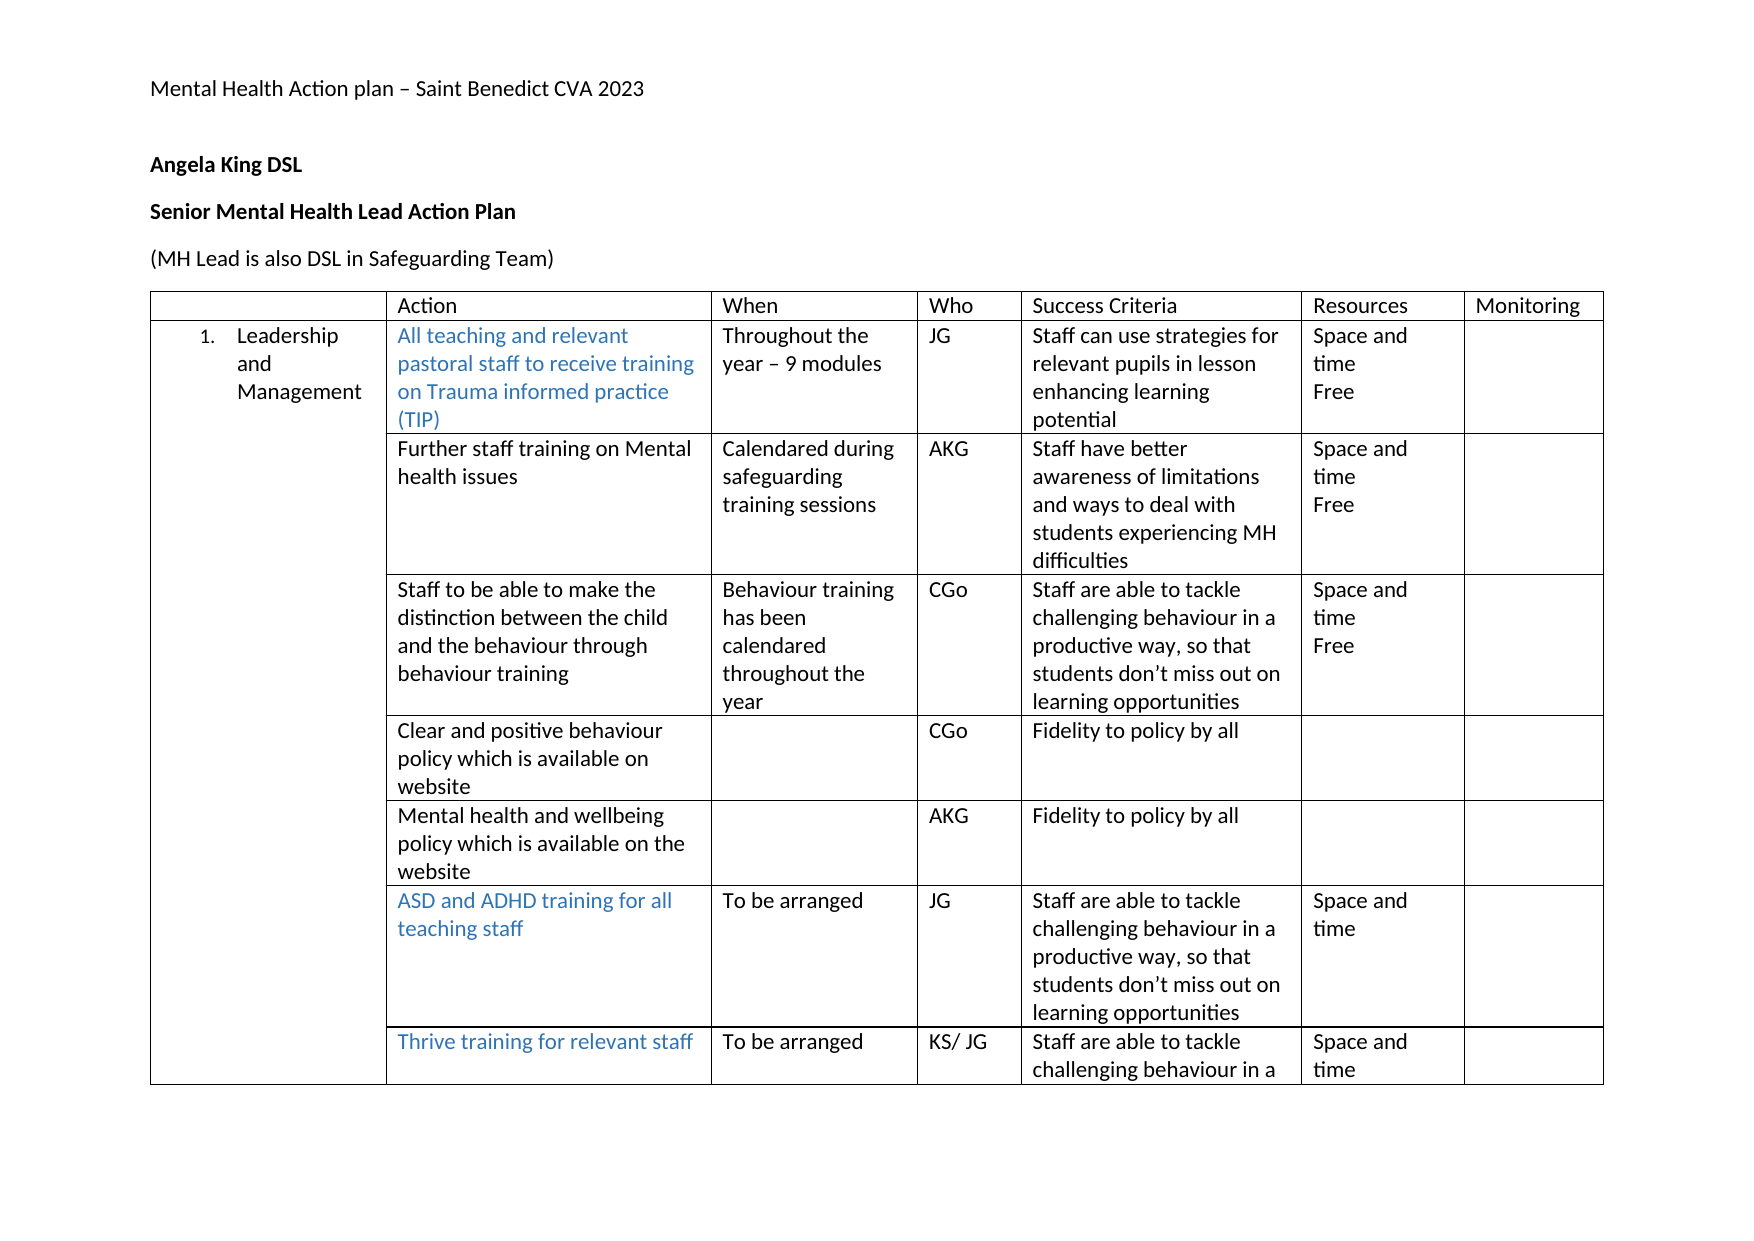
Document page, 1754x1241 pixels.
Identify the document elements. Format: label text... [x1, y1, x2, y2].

table_cell Fidelity to policy by all [1022, 801, 1301, 885]
table_cell CGo [918, 575, 1021, 715]
table_cell KS/ JG [918, 1028, 1021, 1083]
table_header [151, 292, 386, 320]
table_cell CGo [918, 716, 1021, 800]
table_cell AKG [918, 801, 1021, 885]
table_cell Space and time Free [1302, 321, 1464, 433]
table_cell To be arranged [712, 1028, 917, 1083]
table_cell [387, 1028, 711, 1083]
table_header Monitoring [1465, 292, 1603, 320]
table_cell [712, 716, 917, 800]
table_header Success Criteria [1022, 292, 1301, 320]
table_cell [1302, 801, 1464, 885]
table_cell Staff to be able to make the distinction between the child and the behaviour through behaviour training [387, 575, 711, 715]
table_cell [1465, 886, 1603, 1026]
table_cell Mental health and wellbeing policy which is available on the website [387, 801, 711, 885]
table_header When [712, 292, 917, 320]
table_cell [1465, 1028, 1603, 1083]
table_cell Leadership and Management [151, 321, 386, 1083]
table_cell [1022, 1028, 1301, 1083]
table_cell [1302, 716, 1464, 800]
table_cell [1465, 434, 1603, 574]
table_cell JG [918, 886, 1021, 1026]
table_cell Throughout the year – 9 modules [712, 321, 917, 433]
text Angela King DSL [150, 150, 1604, 178]
table_cell Staff have better awareness of limitations and ways to deal with students experiencing MH difficulties [1022, 434, 1301, 574]
table_cell Calendared during safeguarding training sessions [712, 434, 917, 574]
table_cell To be arranged [712, 886, 917, 1026]
table_cell [1465, 801, 1603, 885]
table_cell Further staff training on Mental health issues [387, 434, 711, 574]
text Senior Mental Health Lead Action Plan [150, 197, 1604, 225]
table_cell [1465, 321, 1603, 433]
table_cell Fidelity to policy by all [1022, 716, 1301, 800]
table_cell [712, 801, 917, 885]
table_cell Behaviour training has been calendared throughout the year [712, 575, 917, 715]
table_header Who [918, 292, 1021, 320]
table_cell All teaching and relevant pastoral staff to receive training on Trauma informed practice (TIP) [387, 321, 711, 433]
table_cell Space and time Free [1302, 575, 1464, 715]
table_header Action [387, 292, 711, 320]
table_cell Space and time [1302, 1028, 1464, 1083]
table_header Resources [1302, 292, 1464, 320]
table_cell ASD and ADHD training for all teaching staff [387, 886, 711, 1026]
table_cell [1465, 575, 1603, 715]
table_cell Staff are able to tackle challenging behaviour in a productive way, so that students don’t miss out on learning opportunities [1022, 575, 1301, 715]
table_cell Space and time [1302, 886, 1464, 1026]
table_cell AKG [918, 434, 1021, 574]
table_cell Space and time Free [1302, 434, 1464, 574]
table_cell [1465, 716, 1603, 800]
table_cell Staff can use strategies for relevant pupils in lesson enhancing learning potential [1022, 321, 1301, 433]
text (MH Lead is also DSL in Safeguarding Team) [150, 244, 1604, 272]
table_cell JG [918, 321, 1021, 433]
table_cell Clear and positive behaviour policy which is available on website [387, 716, 711, 800]
table_cell Staff are able to tackle challenging behaviour in a productive way, so that students don’t miss out on learning opportunities [1022, 886, 1301, 1026]
